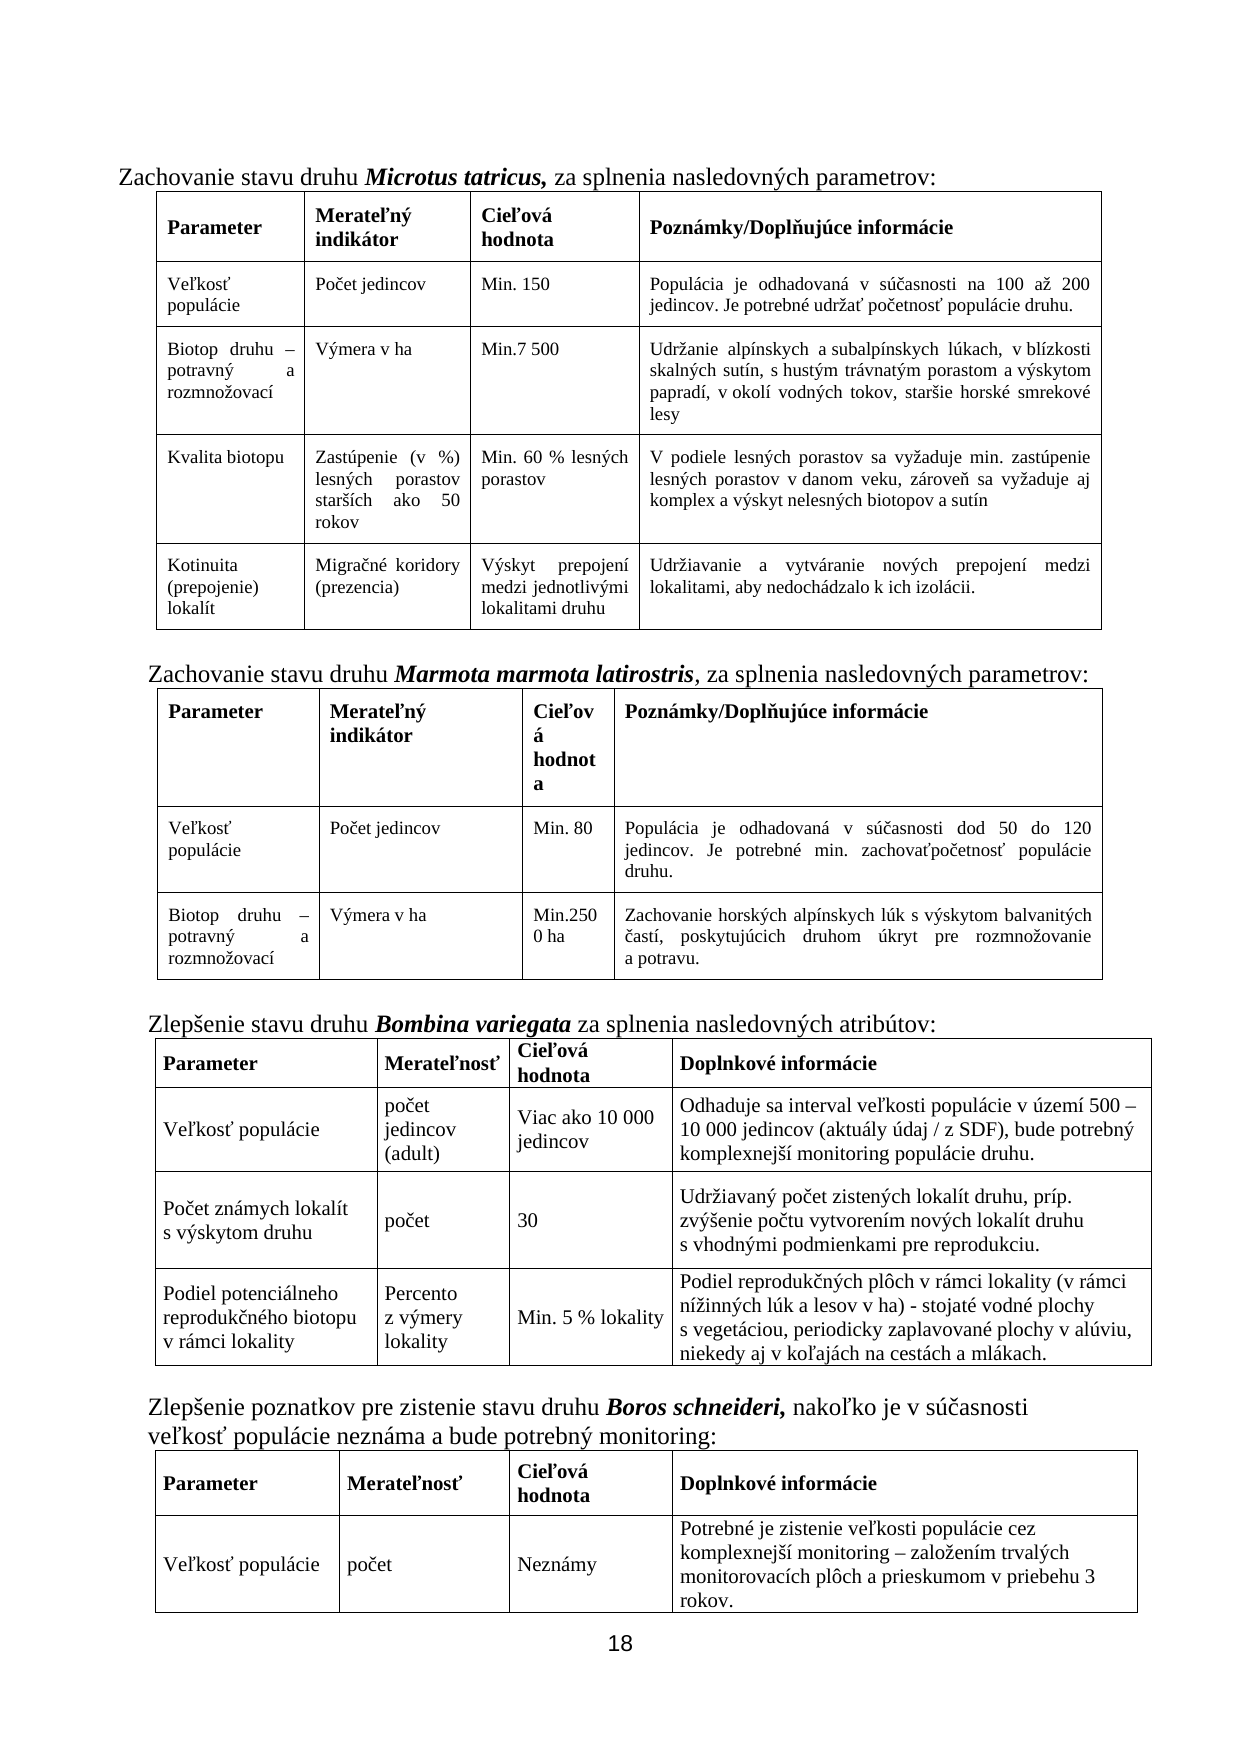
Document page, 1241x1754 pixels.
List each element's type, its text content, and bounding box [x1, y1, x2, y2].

table_cell Populácia je odhadovaná v súčasnosti na 100 až 200 jedincov. Je potrebné udržať početnosť populácie druhu. [640, 262, 1101, 326]
table_header Merateľnosť [340, 1451, 509, 1514]
table_cell Min. 60 % lesných porastov [471, 435, 639, 542]
table_cell počet [378, 1172, 509, 1268]
table_cell Zastúpenie (v %) lesných porastov starších ako 50 rokov [305, 435, 470, 542]
table_header Cieľová hodnota [523, 689, 614, 806]
table_cell Veľkosť populácie [158, 807, 319, 892]
table_cell Populácia je odhadovaná v súčasnosti dod 50 do 120 jedincov. Je potrebné min. zachovaťpočetnosť populácie druhu. [615, 807, 1102, 892]
table_cell Min. 80 [523, 807, 614, 892]
table_cell Min. 5 % lokality [510, 1269, 672, 1365]
table_header Merateľný indikátor [305, 192, 470, 261]
table_cell Biotop druhu – potravný a rozmnožovací [158, 893, 319, 979]
table_cell Počet jedincov [305, 262, 470, 326]
table_cell Veľkosť populácie [156, 1516, 339, 1612]
table_cell Kvalita biotopu [157, 435, 304, 542]
table_cell Výskyt prepojení medzi jednotlivými lokalitami druhu [471, 544, 639, 629]
table_cell Odhaduje sa interval veľkosti populácie v území 500 – 10 000 jedincov (aktuály údaj / z SDF), bude potrebný komplexnejší monitoring populácie druhu. [673, 1088, 1151, 1171]
table_header Parameter [157, 192, 304, 261]
table_header Parameter [156, 1039, 377, 1087]
table_header Merateľnosť [378, 1039, 509, 1087]
table_cell V podiele lesných porastov sa vyžaduje min. zastúpenie lesných porastov v danom veku, zároveň sa vyžaduje aj komplex a výskyt nelesných biotopov a sutín [640, 435, 1101, 542]
table_cell Podiel reprodukčných plôch v rámci lokality (v rámci nížinných lúk a lesov v ha) - stojaté vodné plochy s vegetáciou, periodicky zaplavované plochy v alúviu, niekedy aj v koľajách na cestách a mlákach. [673, 1269, 1151, 1365]
table_cell Udržiavaný počet zistených lokalít druhu, príp. zvýšenie počtu vytvorením nových lokalít druhu s vhodnými podmienkami pre reprodukciu. [673, 1172, 1151, 1268]
table_cell Min.7 500 [471, 327, 639, 434]
table_cell Veľkosť populácie [156, 1088, 377, 1171]
table_cell Percento z výmery lokality [378, 1269, 509, 1365]
table_cell počet jedincov (adult) [378, 1088, 509, 1171]
table_cell Min. 150 [471, 262, 639, 326]
table_cell Migračné koridory (prezencia) [305, 544, 470, 629]
table_cell Udržanie alpínskych a subalpínskych lúkach, v blízkosti skalných sutín, s hustým trávnatým porastom a výskytom papradí, v okolí vodných tokov, staršie horské smrekové lesy [640, 327, 1101, 434]
table_header Cieľová hodnota [510, 1039, 672, 1087]
table_cell Udržiavanie a vytváranie nových prepojení medzi lokalitami, aby nedochádzalo k ich izolácii. [640, 544, 1101, 629]
text Zlepšenie stavu druhu Bombina variegata za splnenia nasledovných atribútov: [148, 1009, 1092, 1037]
text Zachovanie stavu druhu Marmota marmota latirostris, za splnenia nasledovných parametrov: [148, 659, 1092, 688]
table_cell Viac ako 10 000 jedincov [510, 1088, 672, 1171]
table_header Cieľová hodnota [471, 192, 639, 261]
text Zlepšenie poznatkov pre zistenie stavu druhu Boros schneideri, nakoľko je v súčasnosti veľkosť populácie neznáma a bude potrebný monitoring: [148, 1392, 1092, 1450]
table_cell Potrebné je zistenie veľkosti populácie cez komplexnejší monitoring – založením trvalých monitorovacích plôch a prieskumom v priebehu 3 rokov. [673, 1516, 1137, 1612]
table_cell Kotinuita (prepojenie) lokalít [157, 544, 304, 629]
table_cell počet [340, 1516, 509, 1612]
table_cell Podiel potenciálneho reprodukčného biotopu v rámci lokality [156, 1269, 377, 1365]
table_header Parameter [156, 1451, 339, 1514]
table_header Doplnkové informácie [673, 1039, 1151, 1087]
text Zachovanie stavu druhu Microtus tatricus, za splnenia nasledovných parametrov: [118, 162, 1092, 191]
table_header Poznámky/Doplňujúce informácie [640, 192, 1101, 261]
table_cell Zachovanie horských alpínskych lúk s výskytom balvanitých častí, poskytujúcich druhom úkryt pre rozmnožovanie a potravu. [615, 893, 1102, 979]
table_cell Neznámy [510, 1516, 672, 1612]
table_cell Počet jedincov [320, 807, 522, 892]
table_header Parameter [158, 689, 319, 806]
table_cell Min.2500 ha [523, 893, 614, 979]
table_cell 30 [510, 1172, 672, 1268]
table_cell Výmera v ha [305, 327, 470, 434]
table_header Poznámky/Doplňujúce informácie [615, 689, 1102, 806]
table_cell Výmera v ha [320, 893, 522, 979]
table_cell Biotop druhu – potravný a rozmnožovací [157, 327, 304, 434]
table_header Cieľová hodnota [510, 1451, 672, 1514]
table_header Merateľný indikátor [320, 689, 522, 806]
table_header Doplnkové informácie [673, 1451, 1137, 1514]
table_cell Počet známych lokalít s výskytom druhu [156, 1172, 377, 1268]
table_cell Veľkosť populácie [157, 262, 304, 326]
